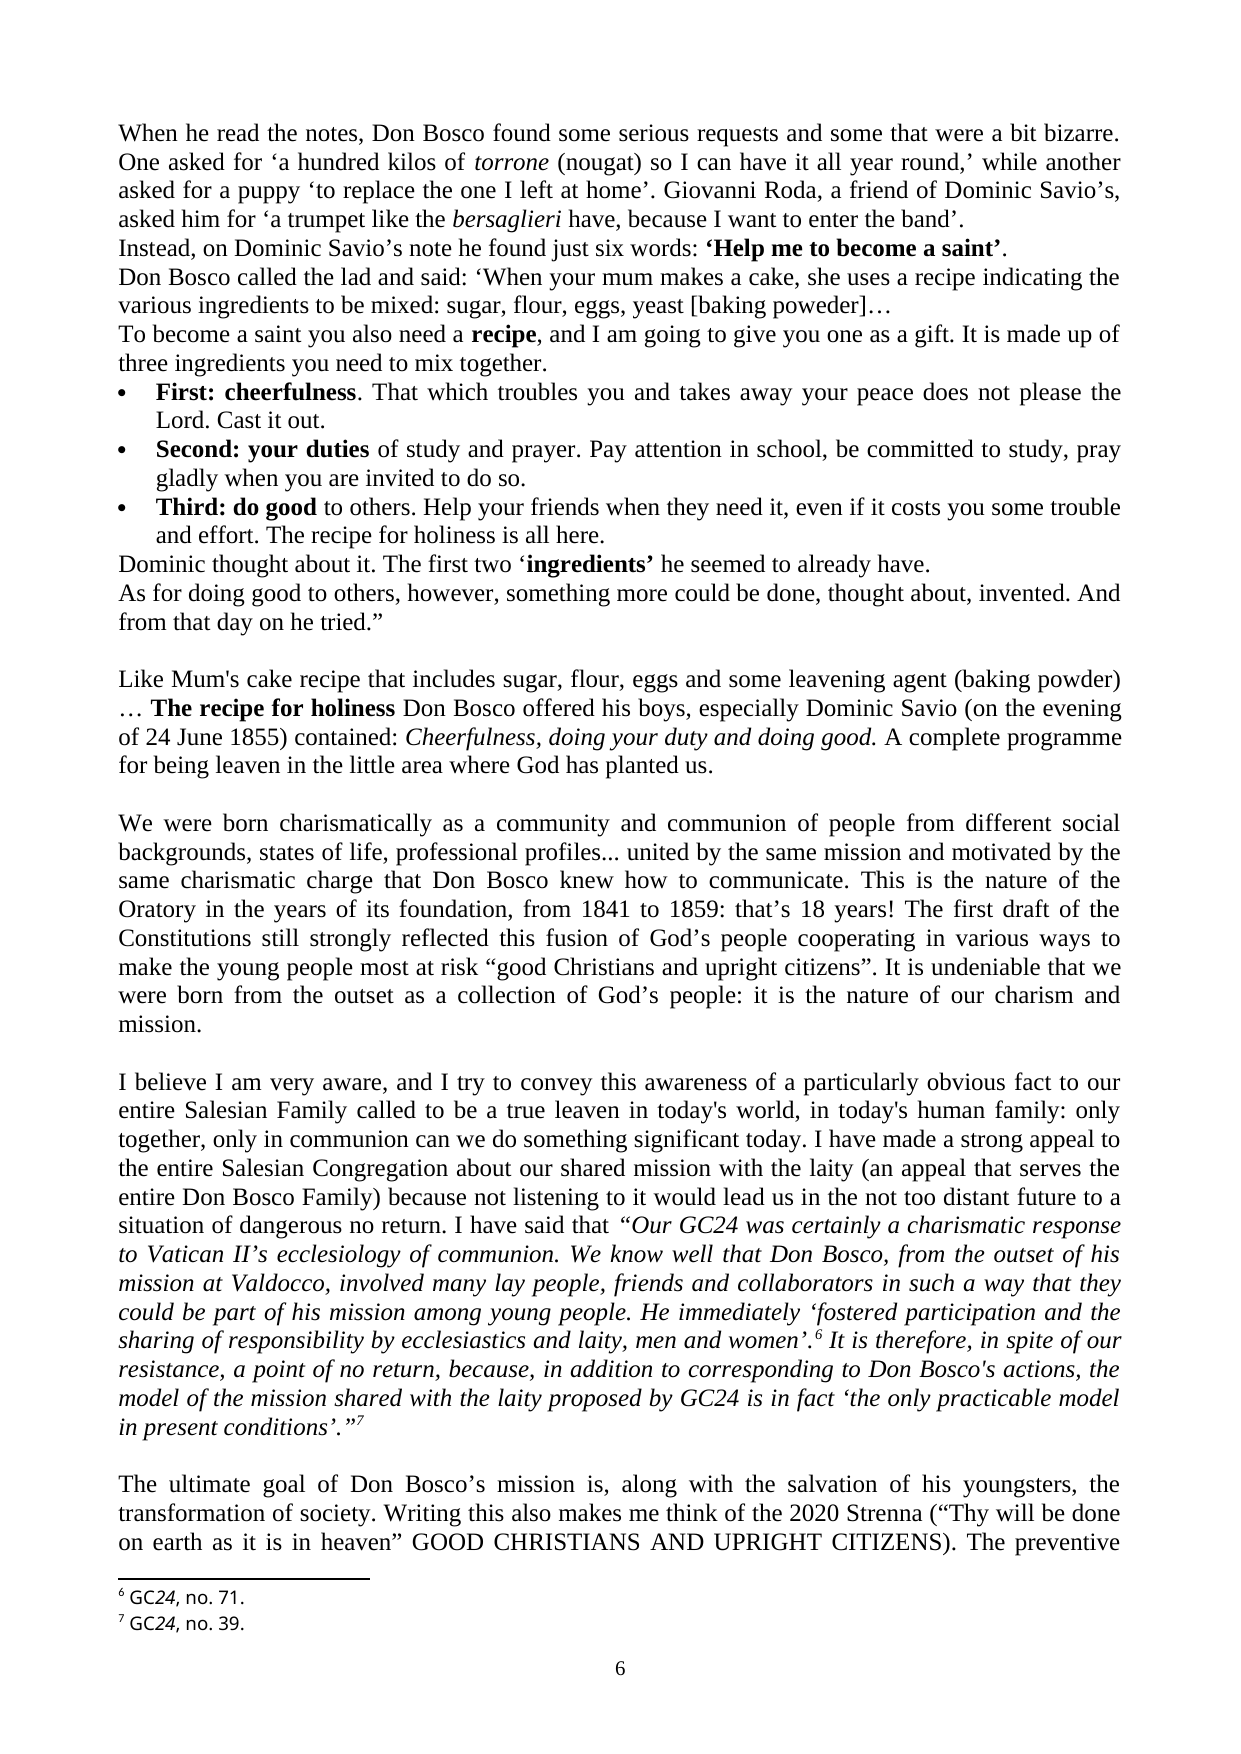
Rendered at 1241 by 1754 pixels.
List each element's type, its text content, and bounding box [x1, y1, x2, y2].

text Instead, on Dominic Savio’s note he found just six words: ‘Help me to become a saint’. [118, 233, 1122, 262]
text As for doing good to others, however, something more could be done, thought about, invented. And from that day on he tried.” [118, 578, 1122, 636]
list Second: your duties of study and prayer. Pay attention in school, be committed to study, pray gladly when you are invited to do so. [118, 434, 1122, 492]
text Dominic thought about it. The first two ‘ingredients’ he seemed to already have. [118, 549, 1122, 578]
list Third: do good to others. Help your friends when they need it, even if it costs you some trouble and effort. The recipe for holiness is all here. [118, 492, 1122, 549]
text When he read the notes, Don Bosco found some serious requests and some that were a bit bizarre. One asked for ‘a hundred kilos of torrone (nougat) so I can have it all year round,’ while another asked for a puppy ‘to replace the one I left at home’. Giovanni Roda, a friend of Dominic Savio’s, asked him for ‘a trumpet like the bersaglieri have, because I want to enter the band’. [118, 118, 1122, 233]
text Don Bosco called the lad and said: ‘When your mum makes a cake, she uses a recipe indicating the various ingredients to be mixed: sugar, flour, eggs, yeast [baking poweder]… [118, 262, 1122, 319]
list First: cheerfulness. That which troubles you and takes away your peace does not please the Lord. Cast it out. [118, 377, 1122, 434]
list I believe I am very aware, and I try to convey this awareness of a particularly obvious fact to our entire Salesian Family called to be a true leaven in today's world, in today's human family: only together, only in communion can we do something significant today. I have made a strong appeal to the entire Salesian Congregation about our shared mission with the laity (an appeal that serves the entire Don Bosco Family) because not listening to it would lead us in the not too distant future to a situation of dangerous no return. I have said that “Our GC24 was certainly a charismatic response to Vatican II’s ecclesiology of communion. We know well that Don Bosco, from the outset of his mission at Valdocco, involved many lay people, friends and collaborators in such a way that they could be part of his mission among young people. He immediately ‘fostered participation and the sharing of responsibility by ecclesiastics and laity, men and women’. It is therefore, in spite of our resistance, a point of no return, because, in addition to corresponding to Don Bosco's actions, the model of the mission shared with the laity proposed by GC24 is in fact ‘the only practicable model in present conditions’.” [118, 1067, 1122, 1441]
text Like Mum's cake recipe that includes sugar, flour, eggs and some leavening agent (baking powder)… The recipe for holiness Don Bosco offered his boys, especially Dominic Savio (on the evening of 24 June 1855) contained: Cheerfulness, doing your duty and doing good. A complete programme for being leaven in the little area where God has planted us. [118, 664, 1122, 779]
list We were born charismatically as a community and communion of people from different social backgrounds, states of life, professional profiles... united by the same mission and motivated by the same charismatic charge that Don Bosco knew how to communicate. This is the nature of the Oratory in the years of its foundation, from 1841 to 1859: that’s 18 years! The first draft of the Constitutions still strongly reflected this fusion of God’s people cooperating in various ways to make the young people most at risk “good Christians and upright citizens”. It is undeniable that we were born from the outset as a collection of God’s people: it is the nature of our charism and mission. [118, 808, 1122, 1038]
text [118, 1469, 1122, 1556]
text To become a saint you also need a recipe, and I am going to give you one as a gift. It is made up of three ingredients you need to mix together. [118, 319, 1122, 377]
